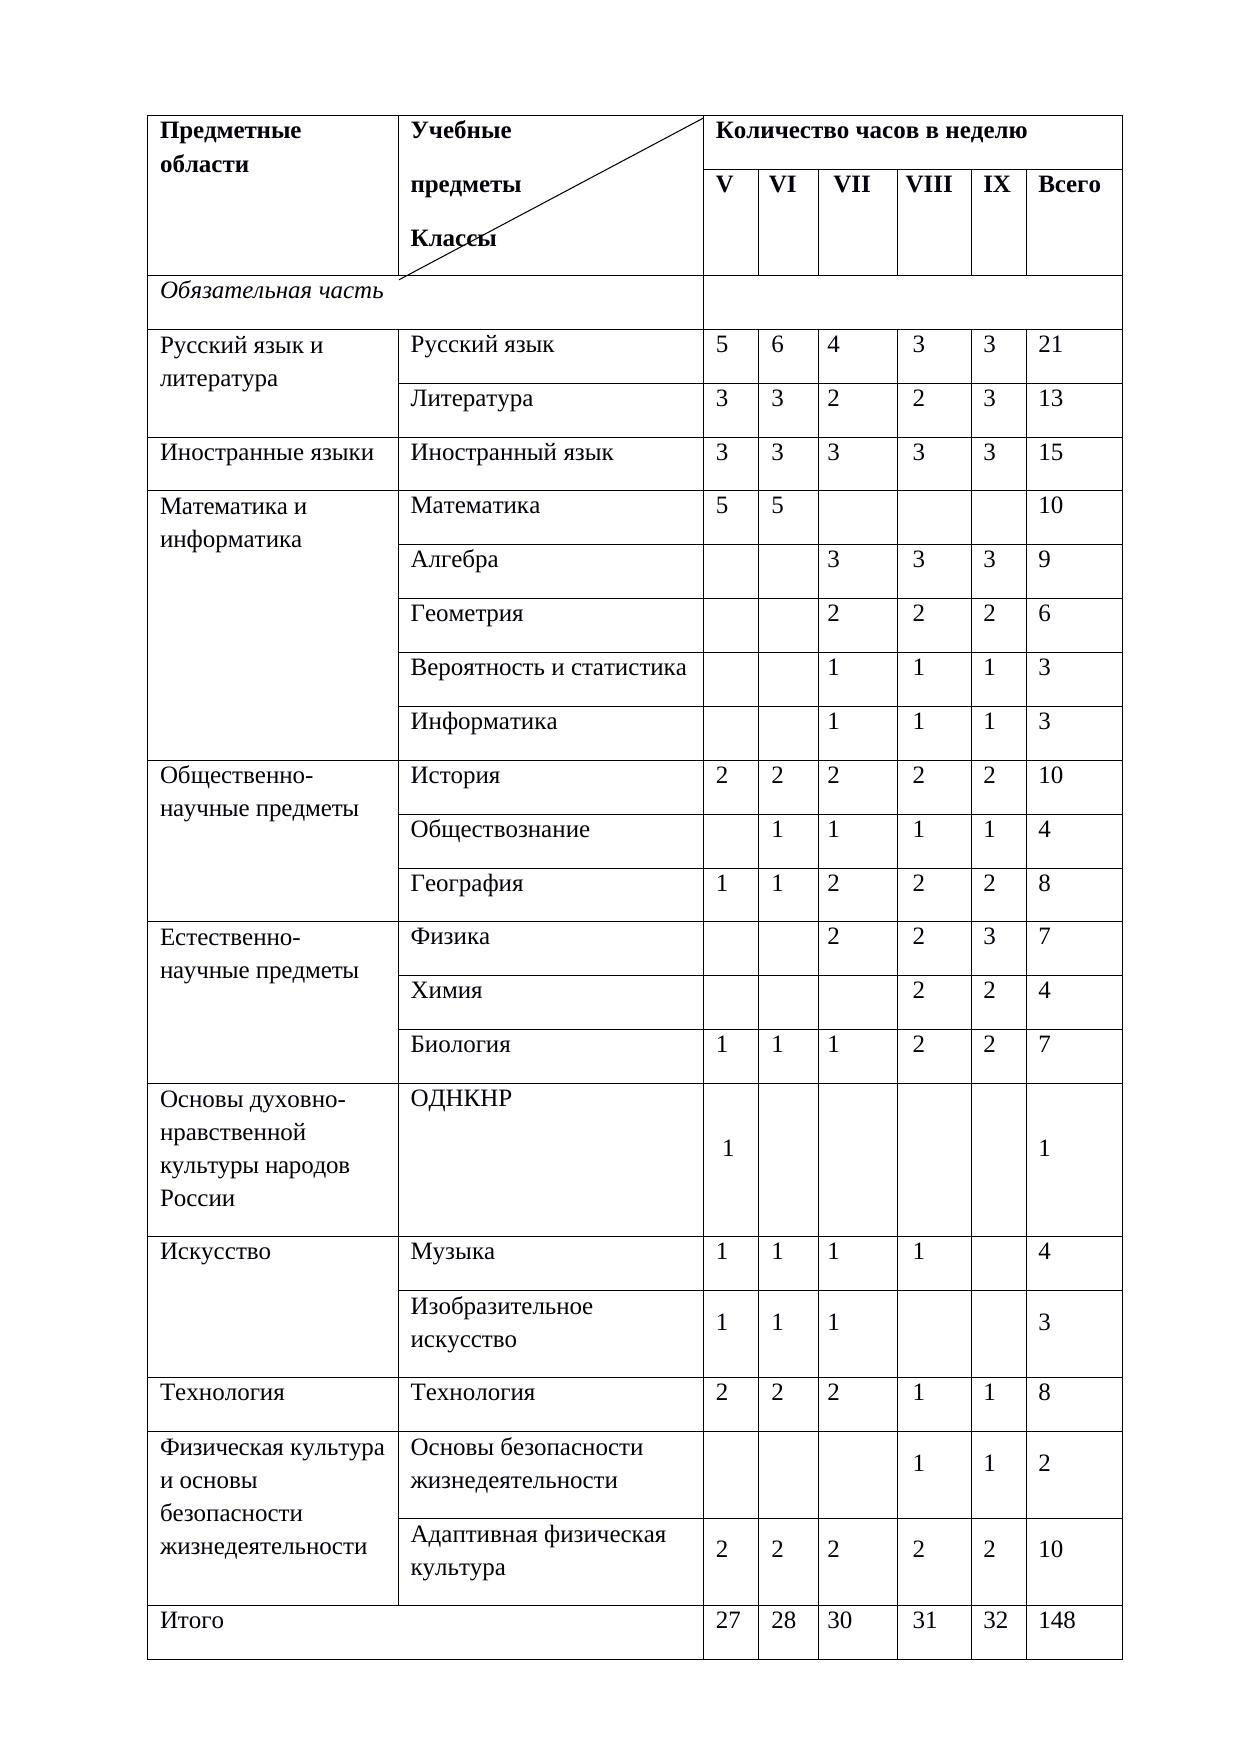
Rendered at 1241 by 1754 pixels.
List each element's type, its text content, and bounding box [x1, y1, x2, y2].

table_cell 1 [759, 1030, 818, 1083]
table_cell 3 [819, 438, 897, 490]
table_cell 3 [898, 438, 971, 490]
table_cell География [399, 869, 703, 921]
table_cell 1 [972, 707, 1026, 759]
table_cell 1 [898, 1237, 971, 1290]
table_cell VII [819, 170, 897, 275]
table_cell Вероятность и статистика [399, 653, 703, 706]
table_cell [819, 1084, 897, 1236]
table_cell [759, 1432, 818, 1518]
table_header Предметные области [148, 116, 398, 275]
table_cell 3 [972, 545, 1026, 598]
table_cell 3 [704, 438, 758, 490]
table_cell 7 [1027, 922, 1122, 975]
table_cell Физическая культура и основы безопасности жизнедеятельности [148, 1432, 398, 1604]
table_cell 3 [1027, 1291, 1122, 1377]
table_cell 8 [1027, 1378, 1122, 1431]
table_cell 2 [819, 1519, 897, 1604]
table_cell [972, 1237, 1026, 1290]
table_cell 2 [704, 1378, 758, 1431]
table_cell [759, 653, 818, 706]
table_cell 1 [898, 653, 971, 706]
table_cell 4 [1027, 815, 1122, 867]
table_cell 1 [972, 1432, 1026, 1518]
table_cell Алгебра [399, 545, 703, 598]
table_cell 21 [1027, 330, 1122, 383]
table_cell [759, 976, 818, 1029]
table_cell 2 [898, 869, 971, 921]
table_cell Адаптивная физическая культура [399, 1519, 703, 1604]
table_cell 1 [898, 1432, 971, 1518]
table_cell 2 [972, 1030, 1026, 1083]
table_cell 6 [1027, 599, 1122, 652]
table_cell Основы духовно- нравственной культуры народов России [148, 1084, 398, 1236]
table_cell 6 [759, 330, 818, 383]
table_header Учебные предметы Классы [399, 116, 703, 275]
table_cell 2 [1027, 1432, 1122, 1518]
table_cell 1 [819, 1237, 897, 1290]
table_cell 8 [1027, 869, 1122, 921]
table_cell 1 [819, 815, 897, 867]
table_cell История [399, 761, 703, 813]
table_cell 3 [759, 384, 818, 437]
table_cell 10 [1027, 1519, 1122, 1604]
table_cell Информатика [399, 707, 703, 759]
table_cell [704, 922, 758, 975]
table_cell 5 [704, 491, 758, 544]
table_cell 2 [704, 1519, 758, 1604]
table_cell [759, 1084, 818, 1236]
table_cell 2 [819, 869, 897, 921]
table_cell VI [759, 170, 818, 275]
table_cell Физика [399, 922, 703, 975]
table_cell 2 [704, 761, 758, 813]
table_cell 3 [1027, 707, 1122, 759]
table_cell 3 [972, 330, 1026, 383]
table_cell 2 [972, 1519, 1026, 1604]
table_cell 10 [1027, 761, 1122, 813]
table_cell 2 [898, 976, 971, 1029]
table_cell 2 [898, 1519, 971, 1604]
table_cell [898, 1084, 971, 1236]
table_cell Иностранный язык [399, 438, 703, 490]
table_cell [759, 599, 818, 652]
table_cell 3 [704, 384, 758, 437]
table_cell 3 [1027, 653, 1122, 706]
table_cell 2 [759, 761, 818, 813]
table_cell 13 [1027, 384, 1122, 437]
table_cell 2 [898, 384, 971, 437]
table_cell [759, 922, 818, 975]
table_cell 1 [704, 1030, 758, 1083]
table_cell Итого [148, 1606, 703, 1658]
table_cell Иностранные языки [148, 438, 398, 490]
table_cell 3 [819, 545, 897, 598]
table_cell 2 [972, 761, 1026, 813]
table_cell 1 [819, 1291, 897, 1377]
table_cell 1 [898, 707, 971, 759]
table_cell 1 [898, 1378, 971, 1431]
table_cell [704, 599, 758, 652]
table_header Количество часов в неделю [704, 116, 1122, 168]
table_cell 5 [759, 491, 818, 544]
table_cell 9 [1027, 545, 1122, 598]
table_cell Музыка [399, 1237, 703, 1290]
table_cell 2 [759, 1519, 818, 1604]
table_cell 15 [1027, 438, 1122, 490]
table_cell Основы безопасности жизнедеятельности [399, 1432, 703, 1518]
table_cell 3 [972, 438, 1026, 490]
table_cell 2 [972, 976, 1026, 1029]
table_cell Литература [399, 384, 703, 437]
table_cell [819, 976, 897, 1029]
table_cell Общественно- научные предметы [148, 761, 398, 921]
table_cell Геометрия [399, 599, 703, 652]
table_cell [898, 1291, 971, 1377]
table_cell 1 [704, 1291, 758, 1377]
table_cell 2 [819, 922, 897, 975]
table_cell [819, 491, 897, 544]
table_cell 1 [704, 1084, 758, 1236]
table_cell [704, 545, 758, 598]
table_cell 2 [898, 922, 971, 975]
table_cell Естественно- научные предметы [148, 922, 398, 1083]
table_cell Искусство [148, 1237, 398, 1377]
table_cell Изобразительное искусство [399, 1291, 703, 1377]
table_cell 2 [759, 1378, 818, 1431]
table_cell 2 [819, 384, 897, 437]
table_cell [972, 1291, 1026, 1377]
table_cell 3 [898, 545, 971, 598]
table_cell Химия [399, 976, 703, 1029]
table_cell V [704, 170, 758, 275]
table_cell 1 [898, 815, 971, 867]
table_cell 1 [759, 1291, 818, 1377]
table_cell 32 [972, 1606, 1026, 1658]
table_cell 2 [972, 599, 1026, 652]
table_cell 30 [819, 1606, 897, 1658]
table_cell Всего [1027, 170, 1122, 275]
table_cell Биология [399, 1030, 703, 1083]
table_cell Русский язык [399, 330, 703, 383]
table_cell 5 [704, 330, 758, 383]
table_cell 4 [1027, 976, 1122, 1029]
table_cell 1 [819, 653, 897, 706]
table_cell ОДНКНР [399, 1084, 703, 1236]
table_cell 1 [972, 815, 1026, 867]
table_cell Обязательная часть [148, 276, 703, 329]
table_cell [819, 1432, 897, 1518]
table_cell 1 [704, 1237, 758, 1290]
table_cell Математика [399, 491, 703, 544]
table_cell Технология [148, 1378, 398, 1431]
table_cell 27 [704, 1606, 758, 1658]
table_cell 3 [972, 922, 1026, 975]
table_cell 2 [898, 599, 971, 652]
table_cell 3 [972, 384, 1026, 437]
table_cell Обществознание [399, 815, 703, 867]
table_cell Математика и информатика [148, 491, 398, 759]
table_cell 31 [898, 1606, 971, 1658]
table_cell [704, 707, 758, 759]
table_cell 1 [759, 1237, 818, 1290]
table_cell 1 [972, 653, 1026, 706]
table_cell Русский язык и литература [148, 330, 398, 437]
table_cell 2 [819, 761, 897, 813]
table_cell 1 [759, 815, 818, 867]
table_cell 1 [759, 869, 818, 921]
table_cell [898, 491, 971, 544]
table_cell 3 [898, 330, 971, 383]
table_cell [704, 653, 758, 706]
table_cell 3 [759, 438, 818, 490]
table_cell [704, 1432, 758, 1518]
table_cell 2 [819, 1378, 897, 1431]
table_cell IX [972, 170, 1026, 275]
table_cell 10 [1027, 491, 1122, 544]
table_cell 2 [898, 761, 971, 813]
table_cell 2 [819, 599, 897, 652]
table_cell [759, 707, 818, 759]
table_cell 7 [1027, 1030, 1122, 1083]
table_cell 148 [1027, 1606, 1122, 1658]
table_cell [972, 491, 1026, 544]
table_cell [972, 1084, 1026, 1236]
table_cell 28 [759, 1606, 818, 1658]
table_cell [759, 545, 818, 598]
table_cell 2 [898, 1030, 971, 1083]
table_cell 1 [972, 1378, 1026, 1431]
table_cell Технология [399, 1378, 703, 1431]
table_cell [704, 815, 758, 867]
table_cell 1 [819, 1030, 897, 1083]
table_cell [704, 976, 758, 1029]
table_cell 1 [1027, 1084, 1122, 1236]
table_cell 4 [819, 330, 897, 383]
table_cell [704, 276, 1122, 329]
table_cell VIII [898, 170, 971, 275]
table_cell 1 [704, 869, 758, 921]
table_cell 1 [819, 707, 897, 759]
table_cell 4 [1027, 1237, 1122, 1290]
table_cell 2 [972, 869, 1026, 921]
